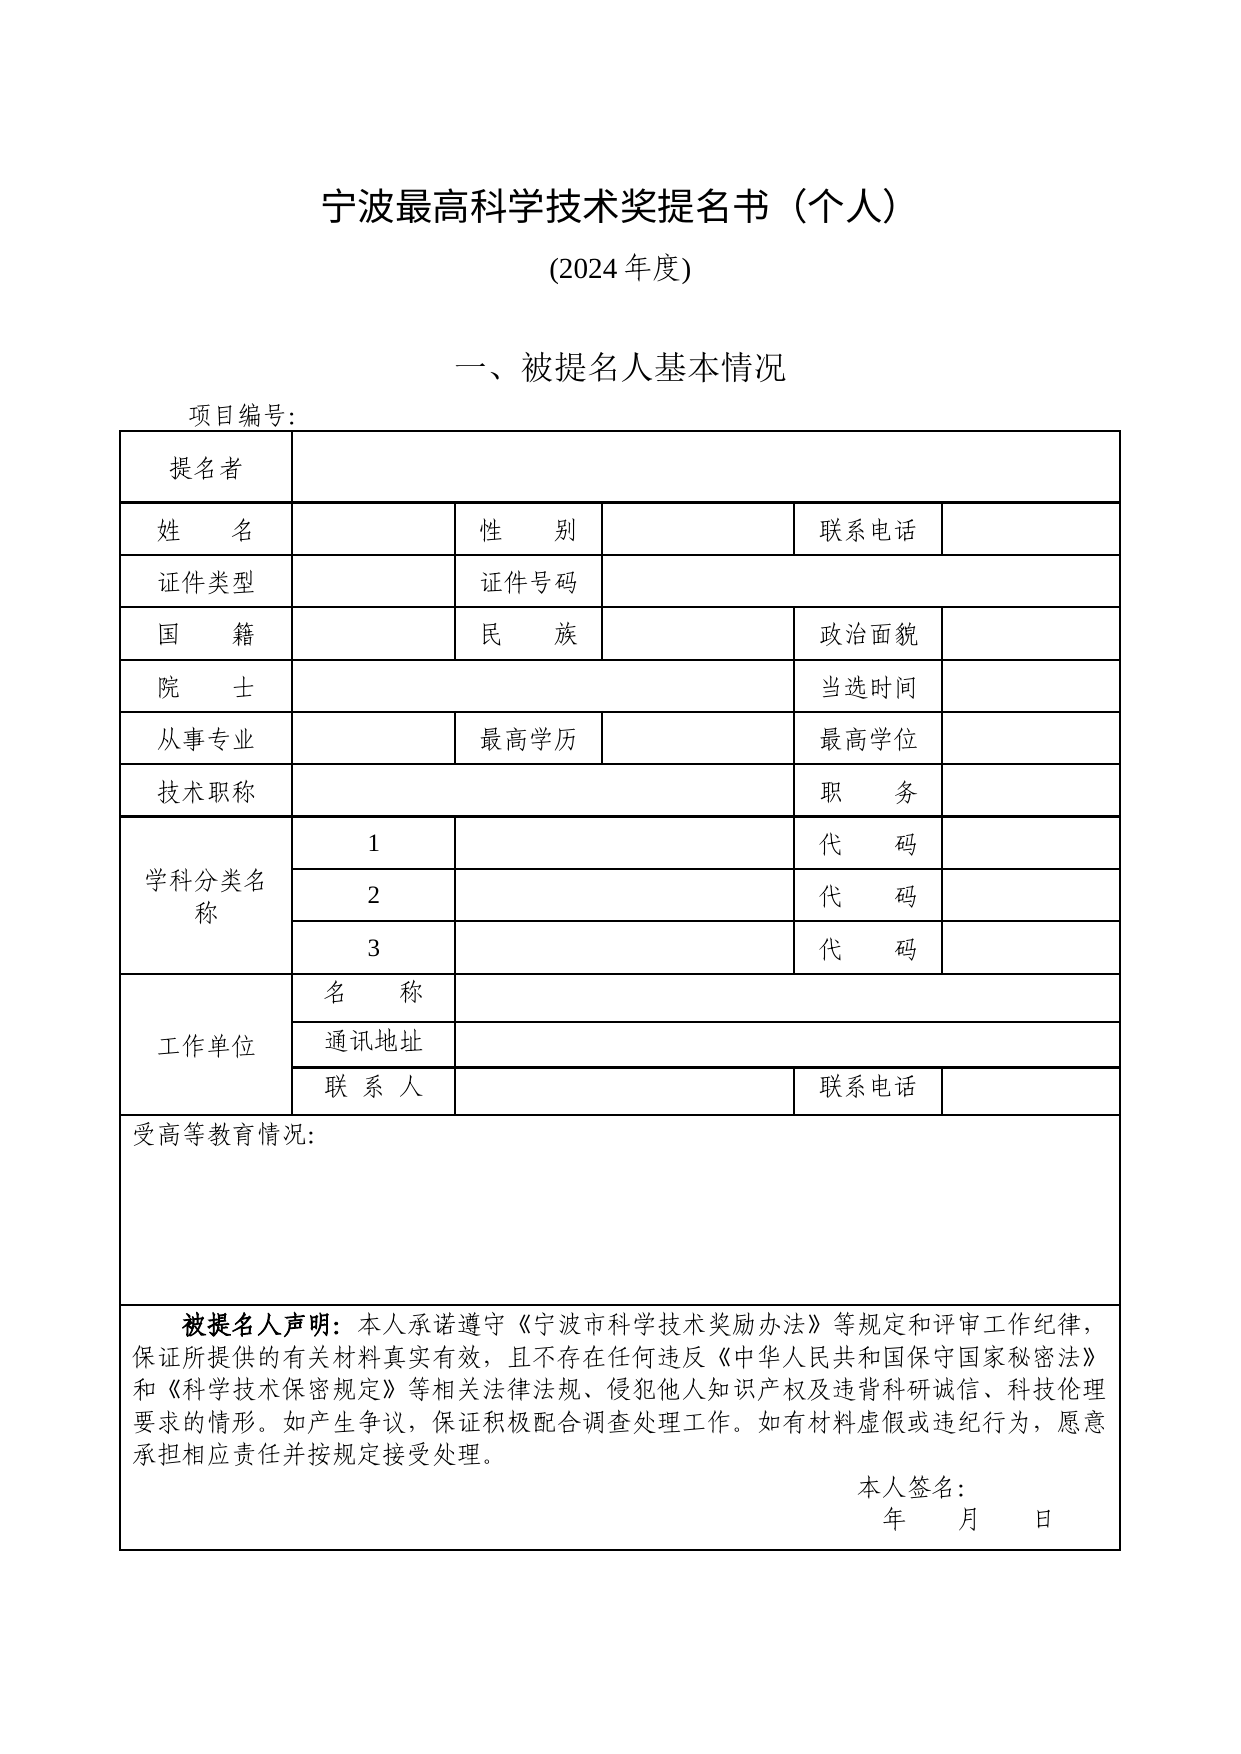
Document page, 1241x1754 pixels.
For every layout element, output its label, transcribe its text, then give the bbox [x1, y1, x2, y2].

text 一、被提名人基本情况 [187, 332, 1053, 397]
table_cell 院 士 [121, 661, 291, 711]
table_cell 代 码 [795, 818, 941, 868]
table_cell 被提名人声明：本人承诺遵守《宁波市科学技术奖励办法》等规定和评审工作纪律，保证所提供的有关材料真实有效，且不存在任何违反《中华人民共和国保守国家秘密法》和《科学技术保密规定》等相关法律法规、侵犯他人知识产权及违背科研诚信、科技伦理要求的情形。如产生争议，保证积极配合调查处理工作。如有材料虚假或违纪行为，愿意承担相应责任并按规定接受处理。 本人签名： 年 月 日 [121, 1306, 1119, 1548]
table_cell [943, 765, 1119, 815]
table_cell 从事专业 [121, 713, 291, 763]
table_cell [943, 661, 1119, 711]
table_cell [293, 765, 793, 815]
table_cell [943, 818, 1119, 868]
table_cell [943, 713, 1119, 763]
table_cell 通讯地址 [293, 1023, 454, 1066]
table_cell 工作单位 [121, 975, 291, 1114]
table_cell [293, 661, 793, 711]
table_cell 3 [293, 922, 454, 973]
table_header 提名者 [121, 432, 291, 501]
table_cell 受高等教育情况： [121, 1116, 1119, 1304]
table_cell 民 族 [456, 608, 601, 658]
table_cell 联系电话 [795, 1069, 941, 1114]
table_cell 技术职称 [121, 765, 291, 815]
table_header [293, 432, 1119, 501]
text 项目编号： [187, 397, 1053, 430]
table_cell 代 码 [795, 922, 941, 973]
table_cell [603, 504, 793, 554]
table_cell [456, 1069, 793, 1114]
table_cell 最高学历 [456, 713, 601, 763]
table_cell 2 [293, 870, 454, 920]
table_cell 最高学位 [795, 713, 941, 763]
table_cell 1 [293, 818, 454, 868]
table_cell [293, 713, 454, 763]
table_cell 名 称 [293, 975, 454, 1021]
table_cell 当选时间 [795, 661, 941, 711]
table_cell [943, 504, 1119, 554]
table_cell 姓 名 [121, 504, 291, 554]
table_cell 职 务 [795, 765, 941, 815]
table_cell [456, 975, 1119, 1021]
table_cell 政治面貌 [795, 608, 941, 658]
table_cell 性 别 [456, 504, 601, 554]
table_cell 代 码 [795, 870, 941, 920]
table_cell [943, 608, 1119, 658]
text 宁波最高科学技术奖提名书（个人） [187, 162, 1053, 235]
text (2024年度) [187, 235, 1053, 300]
table_cell 学科分类名称 [121, 818, 291, 973]
table_cell [943, 922, 1119, 973]
table_cell [943, 1069, 1119, 1114]
table_cell [456, 818, 793, 868]
table_cell [943, 870, 1119, 920]
table_cell [603, 713, 793, 763]
table_cell 联 系 人 [293, 1069, 454, 1114]
table_cell [293, 608, 454, 658]
table_cell [456, 922, 793, 973]
table_cell [456, 870, 793, 920]
table_cell [293, 556, 454, 606]
table_cell 联系电话 [795, 504, 941, 554]
table_cell [603, 608, 793, 658]
table_cell 证件类型 [121, 556, 291, 606]
table_cell [293, 504, 454, 554]
table_cell [456, 1023, 1119, 1066]
table_cell [603, 556, 1119, 606]
table_cell 国 籍 [121, 608, 291, 658]
table_cell 证件号码 [456, 556, 601, 606]
